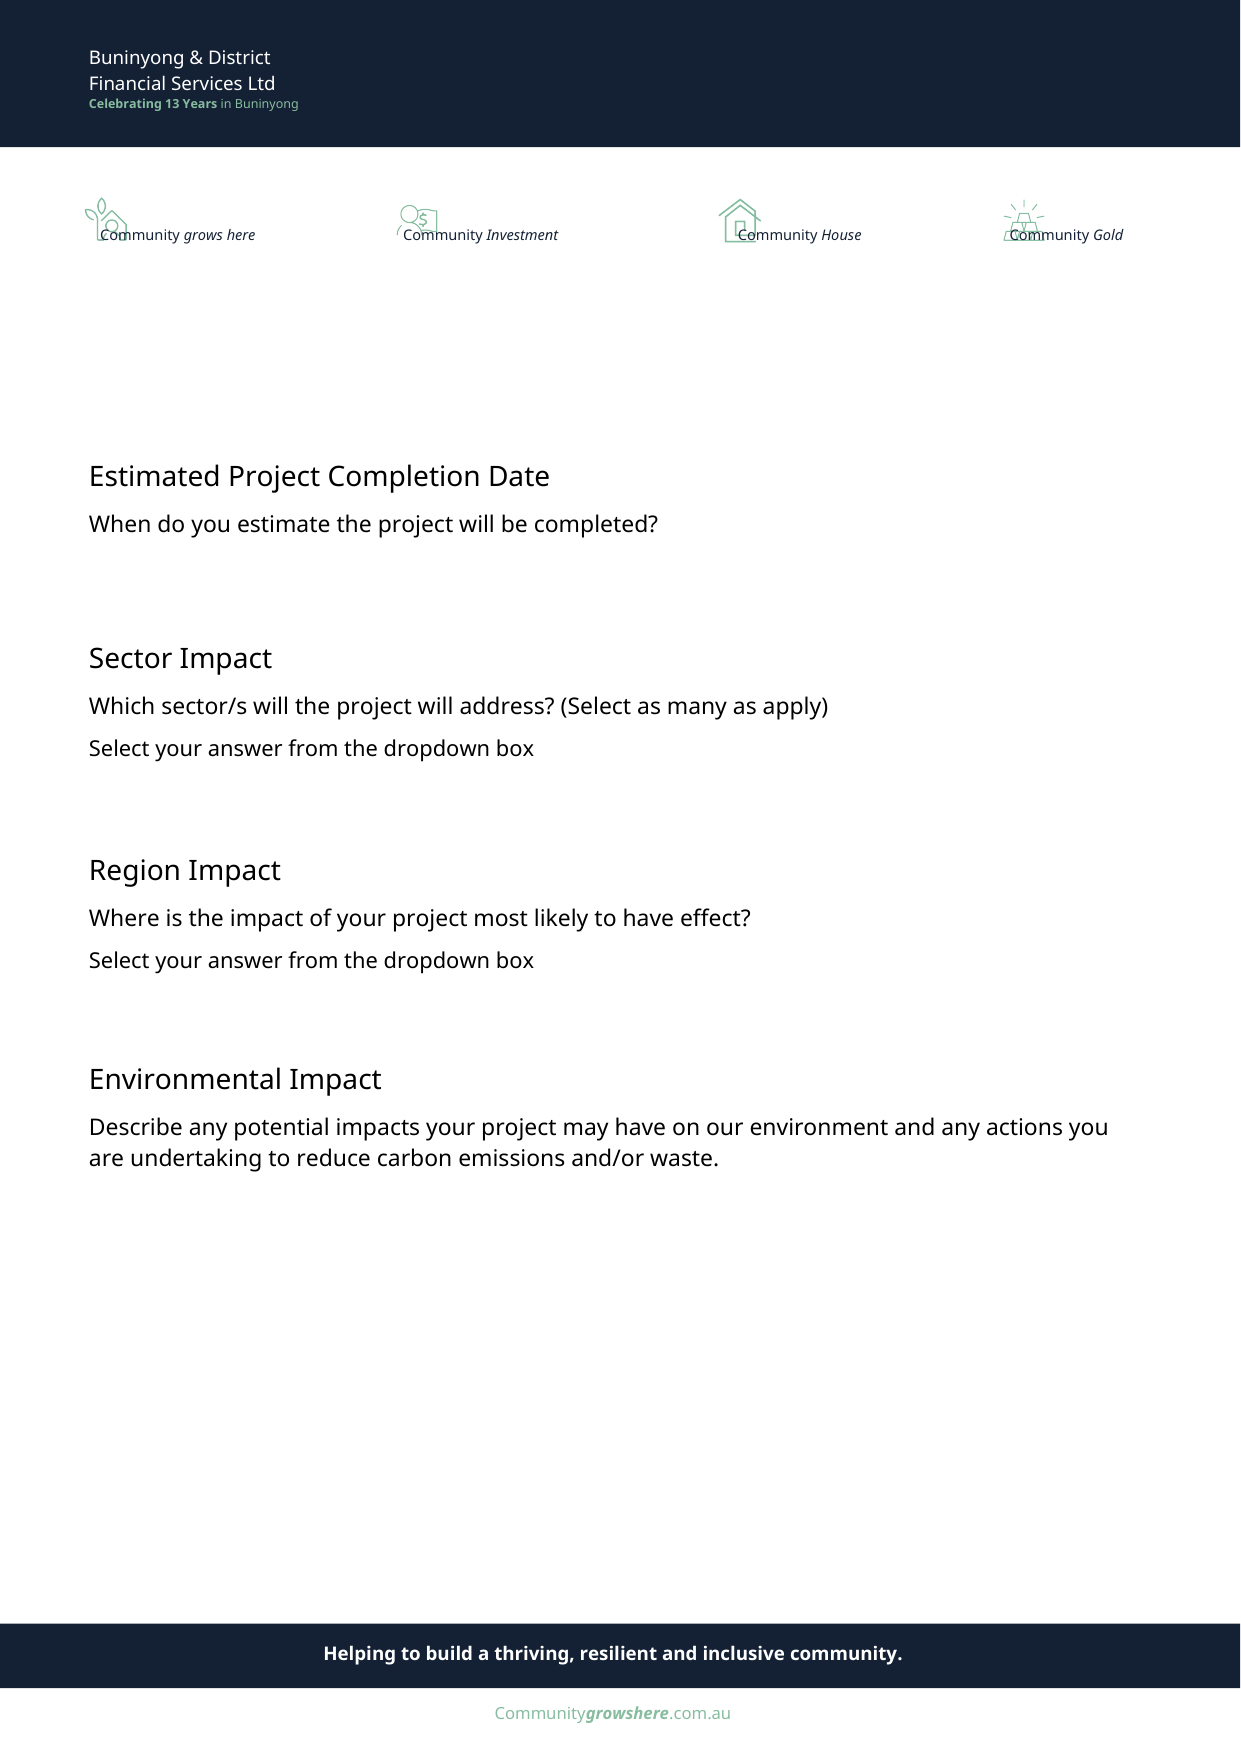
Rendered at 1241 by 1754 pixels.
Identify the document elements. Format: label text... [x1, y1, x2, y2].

text Sector Impact [89, 639, 1137, 677]
text Select your answer from the dropdown box [89, 945, 1137, 975]
text Describe any potential impacts your project may have on our environment and any actions you are undertaking to reduce carbon emissions and/or waste. [89, 1110, 1137, 1173]
text Region Impact [89, 851, 1137, 889]
text When do you estimate the project will be completed? [89, 507, 1137, 539]
text Select your answer from the dropdown box [89, 733, 1137, 763]
text Which sector/s will the project will address? (Select as many as apply) [89, 689, 1137, 721]
text Environmental Impact [89, 1059, 1137, 1098]
picture [1000, 196, 1048, 244]
picture [82, 196, 130, 244]
picture [393, 196, 441, 244]
text Where is the impact of your project most likely to have effect? [89, 901, 1137, 933]
text Estimated Project Completion Date [89, 457, 1137, 495]
picture [715, 196, 766, 244]
